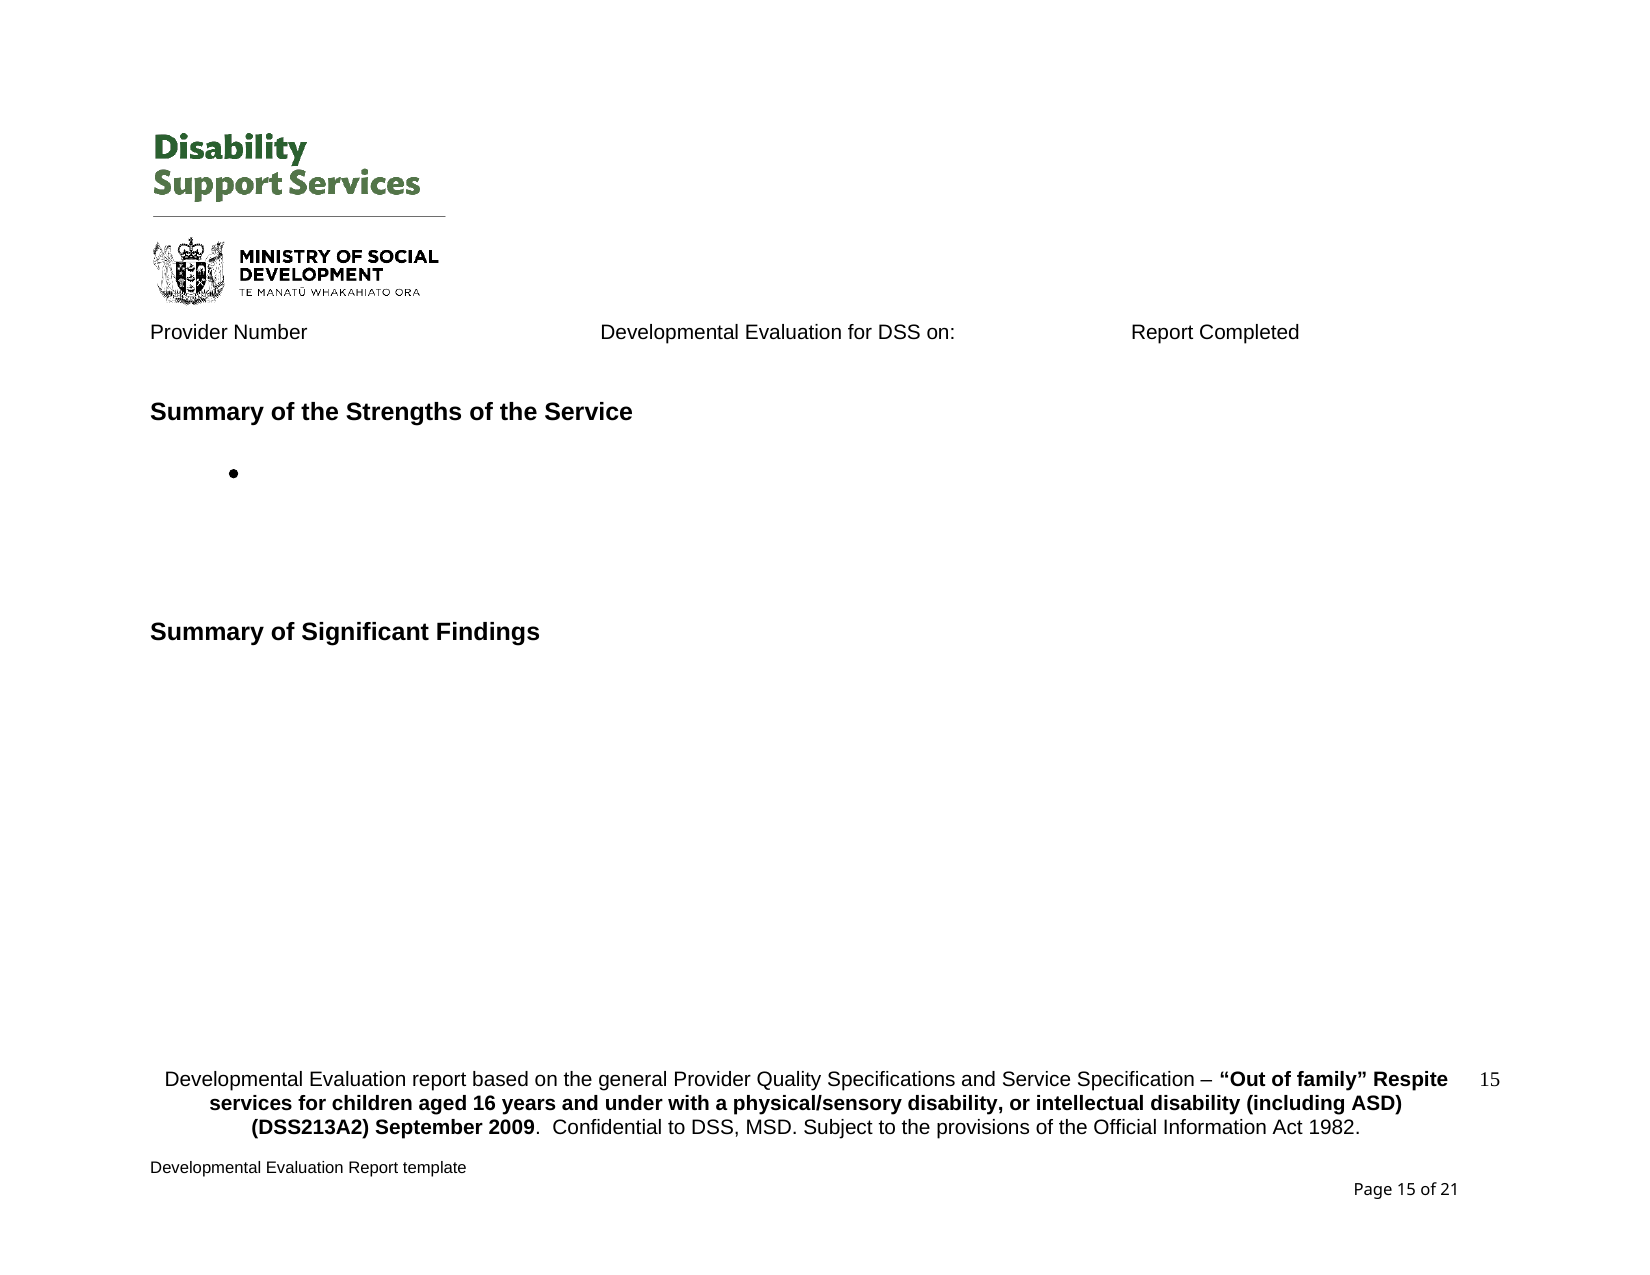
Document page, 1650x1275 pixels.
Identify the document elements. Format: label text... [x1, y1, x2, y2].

picture [150, 75, 448, 320]
subtitle Summary of the Strengths of the Service [150, 397, 1500, 425]
subtitle Summary of Significant Findings [150, 617, 1500, 646]
